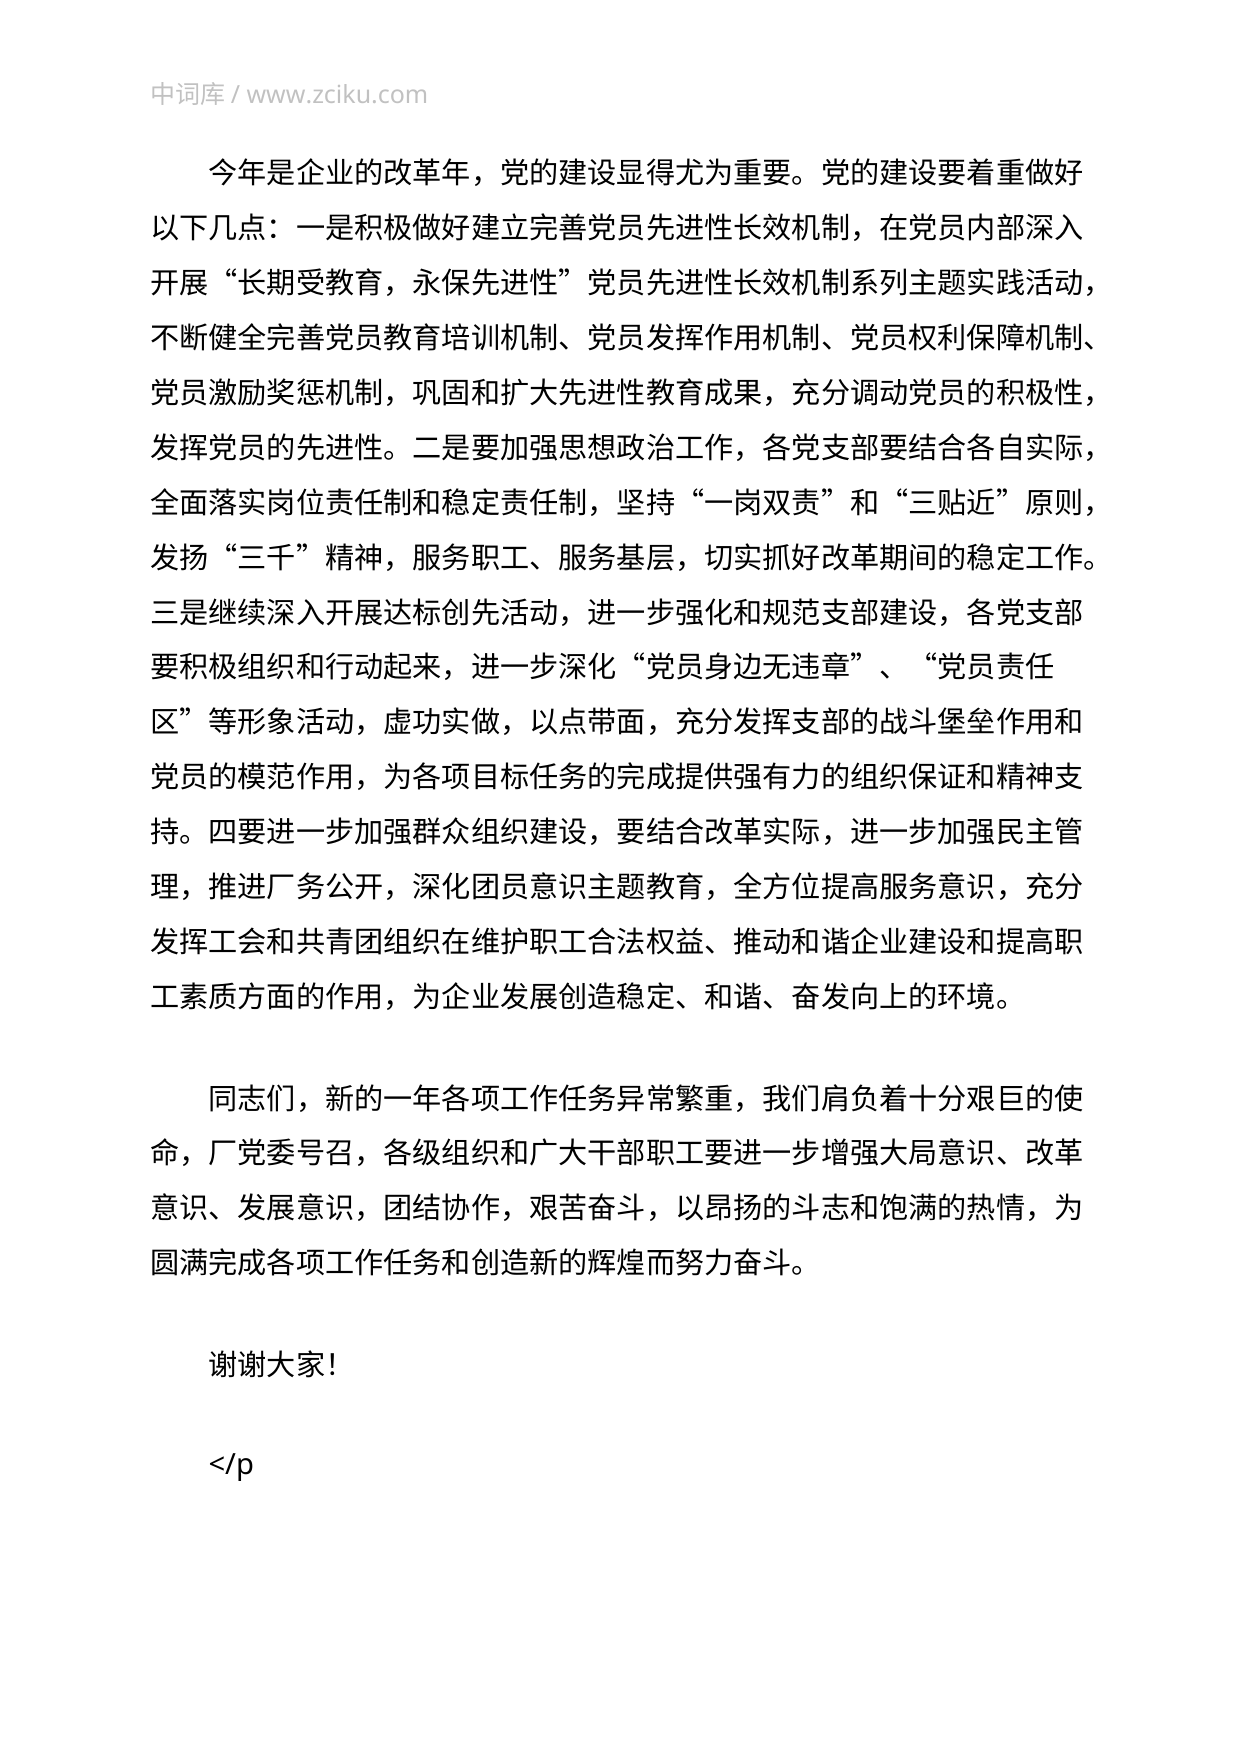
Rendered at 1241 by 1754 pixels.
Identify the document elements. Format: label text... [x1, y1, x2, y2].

text 今年是企业的改革年，党的建设显得尤为重要。党的建设要着重做好以下几点：一是积极做好建立完善党员先进性长效机制，在党员内部深入开展“长期受教育，永保先进性”党员先进性长效机制系列主题实践活动，不断健全完善党员教育培训机制、党员发挥作用机制、党员权利保障机制、党员激励奖惩机制，巩固和扩大先进性教育成果，充分调动党员的积极性，发挥党员的先进性。二是要加强思想政治工作，各党支部要结合各自实际，全面落实岗位责任制和稳定责任制，坚持“一岗双责”和“三贴近”原则，发扬“三千”精神，服务职工、服务基层，切实抓好改革期间的稳定工作。三是继续深入开展达标创先活动，进一步强化和规范支部建设，各党支部要积极组织和行动起来，进一步深化“党员身边无违章”、“党员责任区”等形象活动，虚功实做，以点带面，充分发挥支部的战斗堡垒作用和党员的模范作用，为各项目标任务的完成提供强有力的组织保证和精神支持。四要进一步加强群众组织建设，要结合改革实际，进一步加强民主管理，推进厂务公开，深化团员意识主题教育，全方位提高服务意识，充分发挥工会和共青团组织在维护职工合法权益、推动和谐企业建设和提高职工素质方面的作用，为企业发展创造稳定、和谐、奋发向上的环境。 [150, 150, 1090, 1016]
text </p [150, 1443, 1090, 1483]
text 谢谢大家！ [150, 1342, 1090, 1384]
text 同志们，新的一年各项工作任务异常繁重，我们肩负着十分艰巨的使命，厂党委号召，各级组织和广大干部职工要进一步增强大局意识、改革意识、发展意识，团结协作，艰苦奋斗，以昂扬的斗志和饱满的热情，为圆满完成各项工作任务和创造新的辉煌而努力奋斗。 [150, 1075, 1090, 1282]
